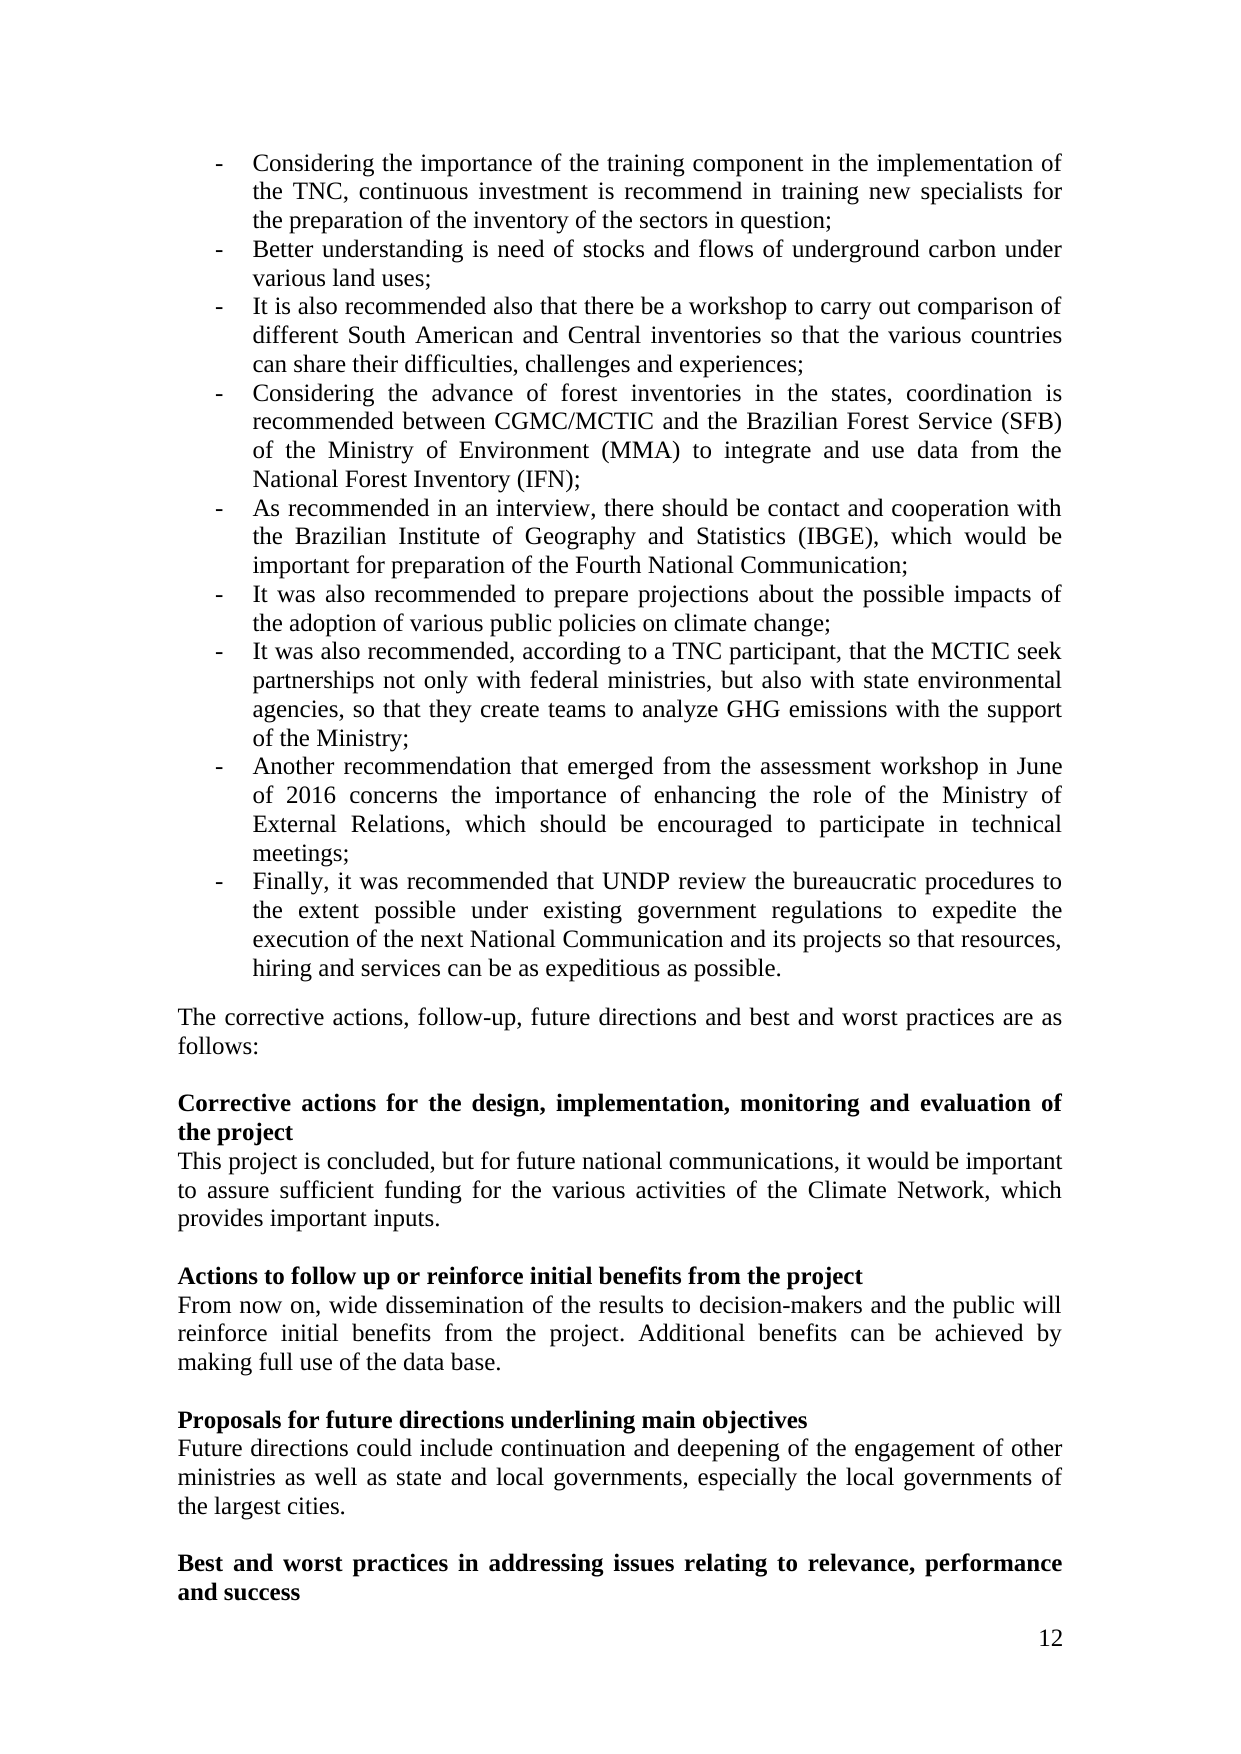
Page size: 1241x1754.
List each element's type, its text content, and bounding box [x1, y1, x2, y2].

text Actions to follow up or reinforce initial benefits from the project [177, 1261, 1063, 1290]
text This project is concluded, but for future national communications, it would be important to assure sufficient funding for the various activities of the Climate Network, which provides important inputs. [177, 1146, 1063, 1232]
list Another recommendation that emerged from the assessment workshop in June of 2016 concerns the importance of enhancing the role of the Ministry of External Relations, which should be encouraged to participate in technical meetings; [215, 751, 1063, 866]
text Best and worst practices in addressing issues relating to relevance, performance and success [177, 1548, 1063, 1606]
text Corrective actions for the design, implementation, monitoring and evaluation of the project [177, 1088, 1063, 1146]
list It was also recommended to prepare projections about the possible impacts of the adoption of various public policies on climate change; [215, 579, 1063, 636]
list It was also recommended, according to a TNC participant, that the MCTIC seek partnerships not only with federal ministries, but also with state environmental agencies, so that they create teams to analyze GHG emissions with the support of the Ministry; [215, 636, 1063, 751]
list Finally, it was recommended that UNDP review the bureaucratic procedures to the extent possible under existing government regulations to expedite the execution of the next National Communication and its projects so that resources, hiring and services can be as expeditious as possible. [215, 866, 1063, 981]
list It is also recommended also that there be a workshop to carry out comparison of different South American and Central inventories so that the various countries can share their difficulties, challenges and experiences; [215, 291, 1063, 378]
list Better understanding is need of stocks and flows of underground carbon under various land uses; [215, 234, 1063, 291]
text The corrective actions, follow-up, future directions and best and worst practices are as follows: [177, 1002, 1063, 1060]
list Considering the importance of the training component in the implementation of the TNC, continuous investment is recommend in training new specialists for the preparation of the inventory of the sectors in question; [215, 148, 1063, 234]
list Considering the advance of forest inventories in the states, coordination is recommended between CGMC/MCTIC and the Brazilian Forest Service (SFB) of the Ministry of Environment (MMA) to integrate and use data from the National Forest Inventory (IFN); [215, 378, 1063, 493]
text From now on, wide dissemination of the results to decision-makers and the public will reinforce initial benefits from the project. Additional benefits can be achieved by making full use of the data base. [177, 1290, 1063, 1376]
text Future directions could include continuation and deepening of the engagement of other ministries as well as state and local governments, especially the local governments of the largest cities. [177, 1433, 1063, 1520]
text Proposals for future directions underlining main objectives [177, 1405, 1063, 1433]
list As recommended in an interview, there should be contact and cooperation with the Brazilian Institute of Geography and Statistics (IBGE), which would be important for preparation of the Fourth National Communication; [215, 493, 1063, 579]
